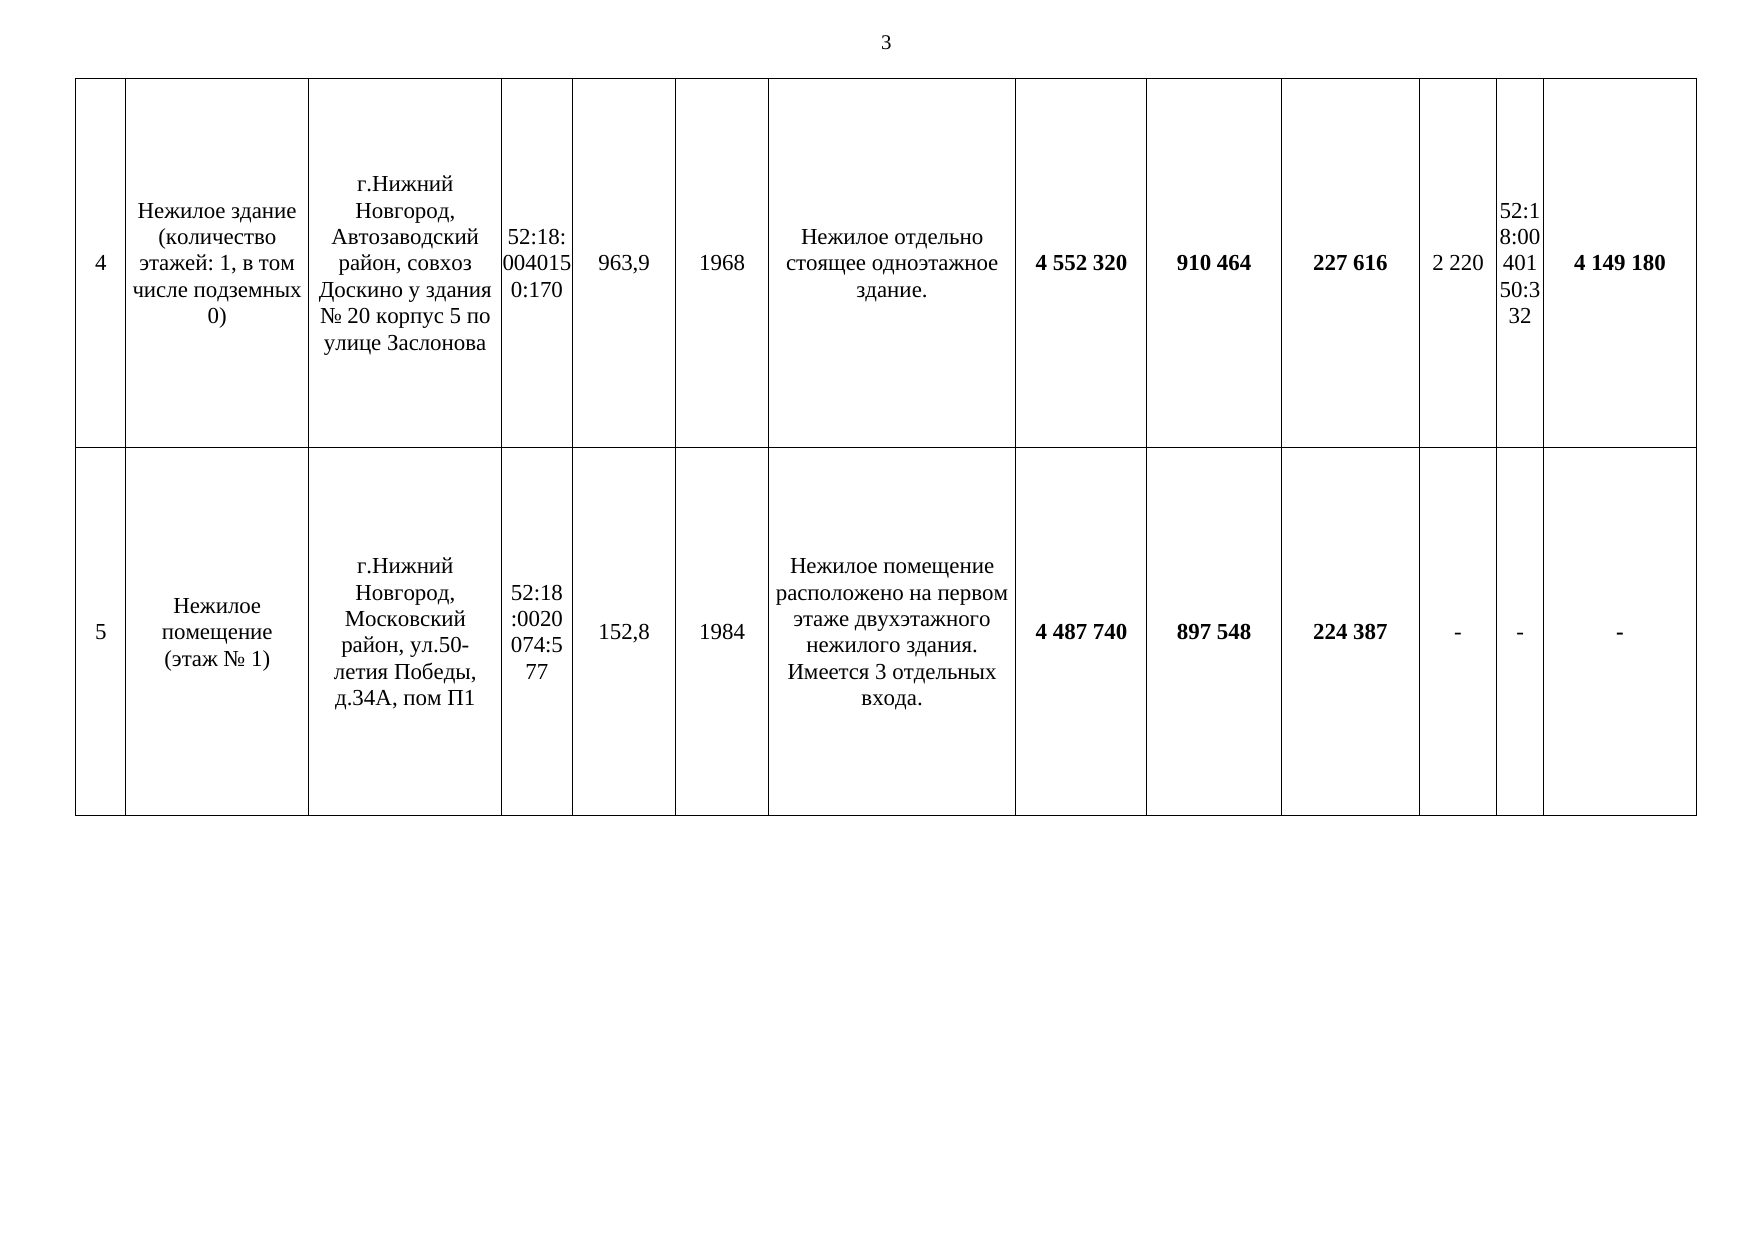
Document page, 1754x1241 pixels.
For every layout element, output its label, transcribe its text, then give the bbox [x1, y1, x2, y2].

table_cell 1968 [676, 79, 768, 447]
table_cell 224 387 [1282, 448, 1419, 815]
table_cell г.Нижний Новгород, Автозаводский район, совхоз Доскино у здания № 20 корпус 5 по улице Заслонова [309, 79, 501, 447]
table_cell 5 [76, 448, 125, 815]
table_cell - [1497, 448, 1543, 815]
table_cell Нежилое отдельно стоящее одноэтажное здание. [769, 79, 1015, 447]
table_cell 4 [76, 79, 125, 447]
table_cell 2 220 [1420, 79, 1496, 447]
table_cell г.Нижний Новгород, Московский район, ул.50-летия Победы, д.34А, пом П1 [309, 448, 501, 815]
table_cell Нежилое помещение расположено на первом этаже двухэтажного нежилого здания. Имеется 3 отдельных входа. [769, 448, 1015, 815]
table_cell - [1420, 448, 1496, 815]
table_cell 4 149 180 [1544, 79, 1696, 447]
table_cell 227 616 [1282, 79, 1419, 447]
table_cell Нежилое здание (количество этажей: 1, в том числе подземных 0) [126, 79, 308, 447]
table_cell 4 552 320 [1016, 79, 1146, 447]
table_cell 910 464 [1147, 79, 1281, 447]
table_cell 4 487 740 [1016, 448, 1146, 815]
table_cell Нежилое помещение (этаж № 1) [126, 448, 308, 815]
table_cell 897 548 [1147, 448, 1281, 815]
table_cell 152,8 [573, 448, 675, 815]
table_cell - [1544, 448, 1696, 815]
table_cell 52:18:0040150:332 [1497, 79, 1543, 447]
table_cell 963,9 [573, 79, 675, 447]
table_cell 52:18:0020074:577 [502, 448, 572, 815]
table_cell 52:18:0040150:170 [502, 79, 572, 447]
table_cell 1984 [676, 448, 768, 815]
